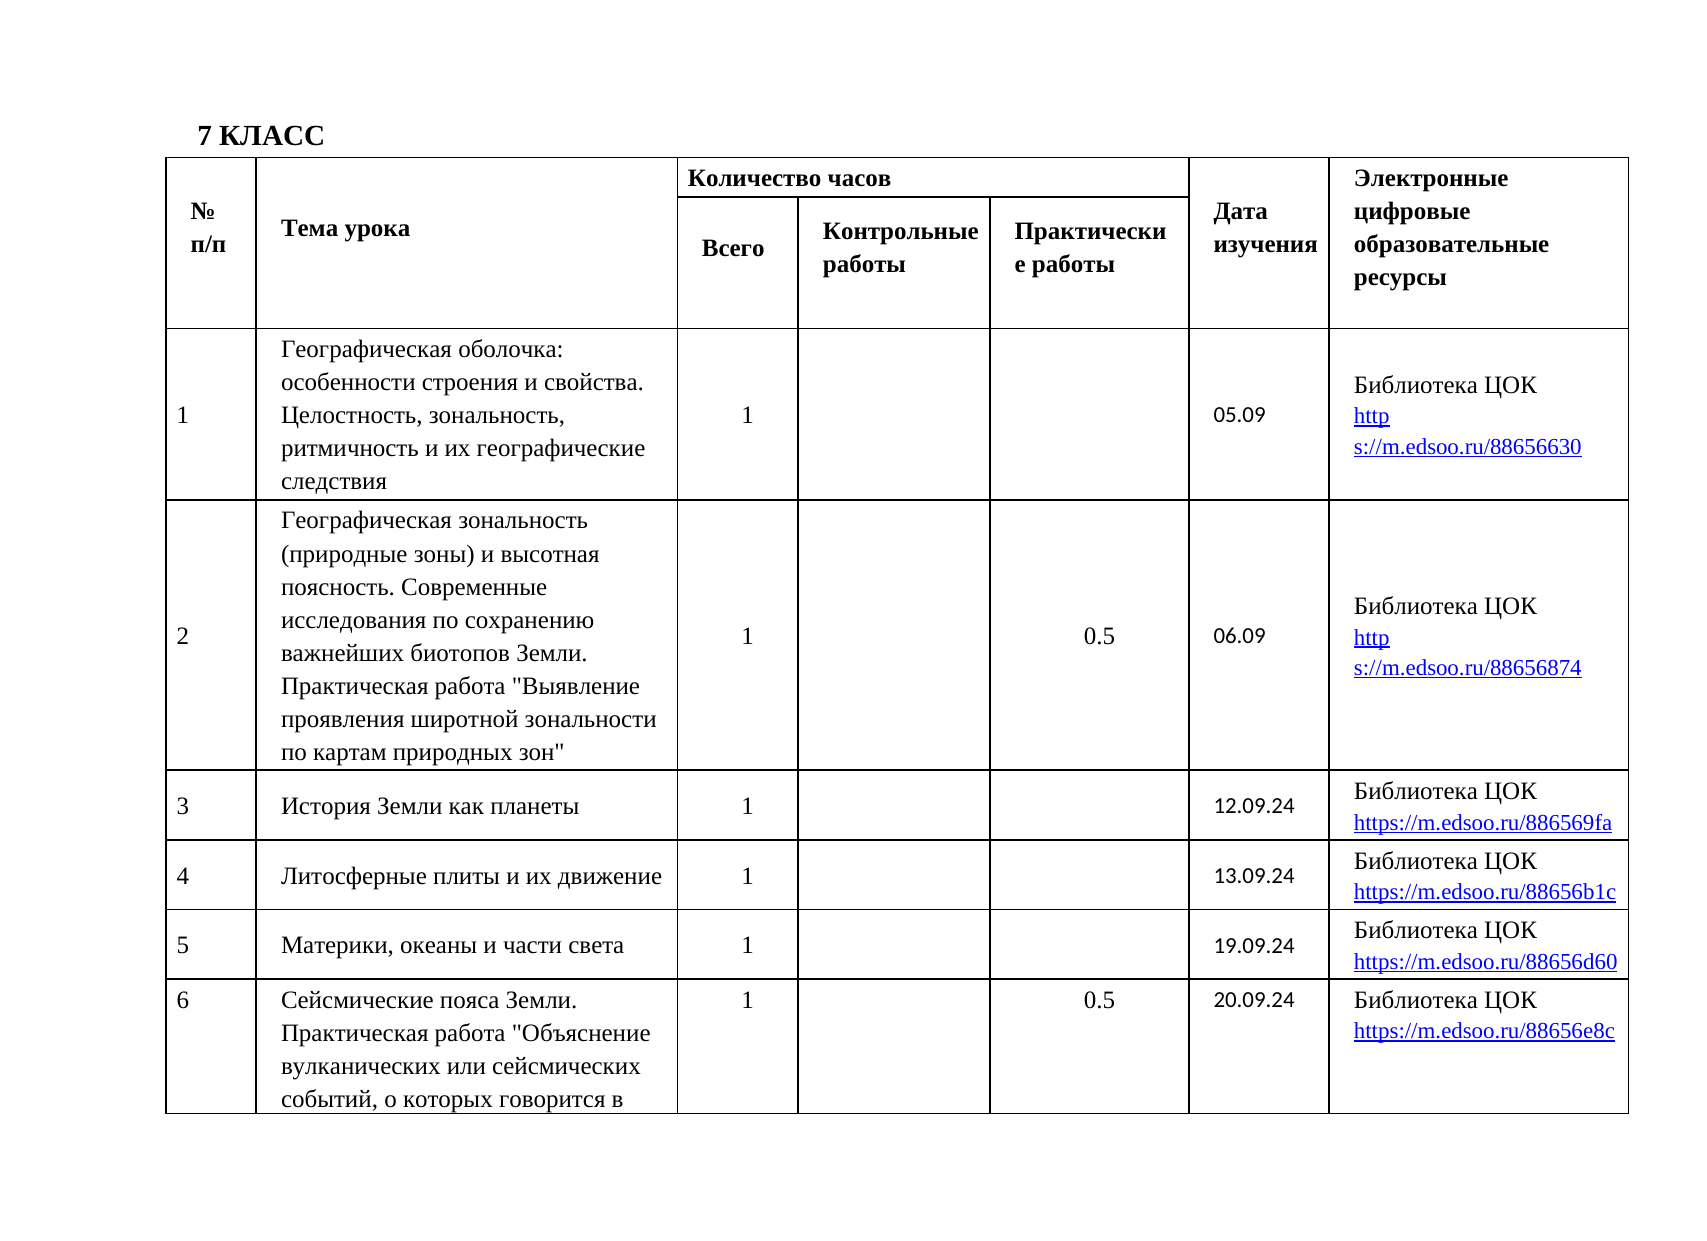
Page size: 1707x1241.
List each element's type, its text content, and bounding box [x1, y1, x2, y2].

table_cell 1 [678, 910, 797, 978]
table_cell 0.5 [991, 980, 1188, 1113]
table_cell 3 [167, 771, 255, 839]
table_cell 2 [167, 501, 255, 769]
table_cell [257, 980, 677, 1113]
table_cell 6 [167, 980, 255, 1113]
table_cell [799, 980, 989, 1113]
table_cell Географическая оболочка: особенности строения и свойства. Целостность, зональность, ритмичность и их географические следствия [257, 329, 677, 499]
table_cell Практические работы [991, 198, 1188, 327]
table_cell Материки, океаны и части света [257, 910, 677, 978]
table_cell [799, 771, 989, 839]
table_cell 4 [167, 841, 255, 908]
table_header Дата изучения [1190, 158, 1328, 327]
table_cell 05.09 [1190, 329, 1328, 499]
table_cell [991, 329, 1188, 499]
table_cell 1 [678, 329, 797, 499]
table_cell [799, 501, 989, 769]
table_cell [991, 841, 1188, 908]
table_cell [799, 329, 989, 499]
table_cell Библиотека ЦОК https://m.edsoo.ru/88656b1c [1330, 841, 1628, 908]
table_cell Литосферные плиты и их движение [257, 841, 677, 908]
table_cell 12.09.24 [1190, 771, 1328, 839]
table_cell Контрольные работы [799, 198, 989, 327]
table_cell История Земли как планеты [257, 771, 677, 839]
table_cell Географическая зональность (природные зоны) и высотная поясность. Современные исследования по сохранению важнейших биотопов Земли. Практическая работа "Выявление проявления широтной зональности по картам природных зон" [257, 501, 677, 769]
table_cell [991, 910, 1188, 978]
table_cell [799, 841, 989, 908]
text 7 КЛАСС [190, 118, 1618, 152]
table_cell 1 [678, 501, 797, 769]
table_header № п/п [167, 158, 255, 327]
table_cell 1 [678, 841, 797, 908]
table_cell Библиотека ЦОК https://m.edsoo.ru/886569fa [1330, 771, 1628, 839]
table_cell 13.09.24 [1190, 841, 1328, 908]
table_cell Всего [678, 198, 797, 327]
table_cell 06.09 [1190, 501, 1328, 769]
table_cell 19.09.24 [1190, 910, 1328, 978]
table_cell 1 [678, 980, 797, 1113]
table_cell 1 [167, 329, 255, 499]
table_cell Библиотека ЦОК https://m.edsoo.ru/88656630 [1330, 329, 1628, 499]
table_cell 0.5 [991, 501, 1188, 769]
table_cell Библиотека ЦОК https://m.edsoo.ru/88656d60 [1330, 910, 1628, 978]
table_header Электронные цифровые образовательные ресурсы [1330, 158, 1628, 327]
table_cell Библиотека ЦОК https://m.edsoo.ru/88656874 [1330, 501, 1628, 769]
table_header Количество часов [678, 158, 1188, 196]
table_cell 1 [678, 771, 797, 839]
table_cell [991, 771, 1188, 839]
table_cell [1330, 980, 1628, 1113]
table_cell 20.09.24 [1190, 980, 1328, 1113]
table_header Тема урока [257, 158, 677, 327]
table_cell [799, 910, 989, 978]
table_cell 5 [167, 910, 255, 978]
